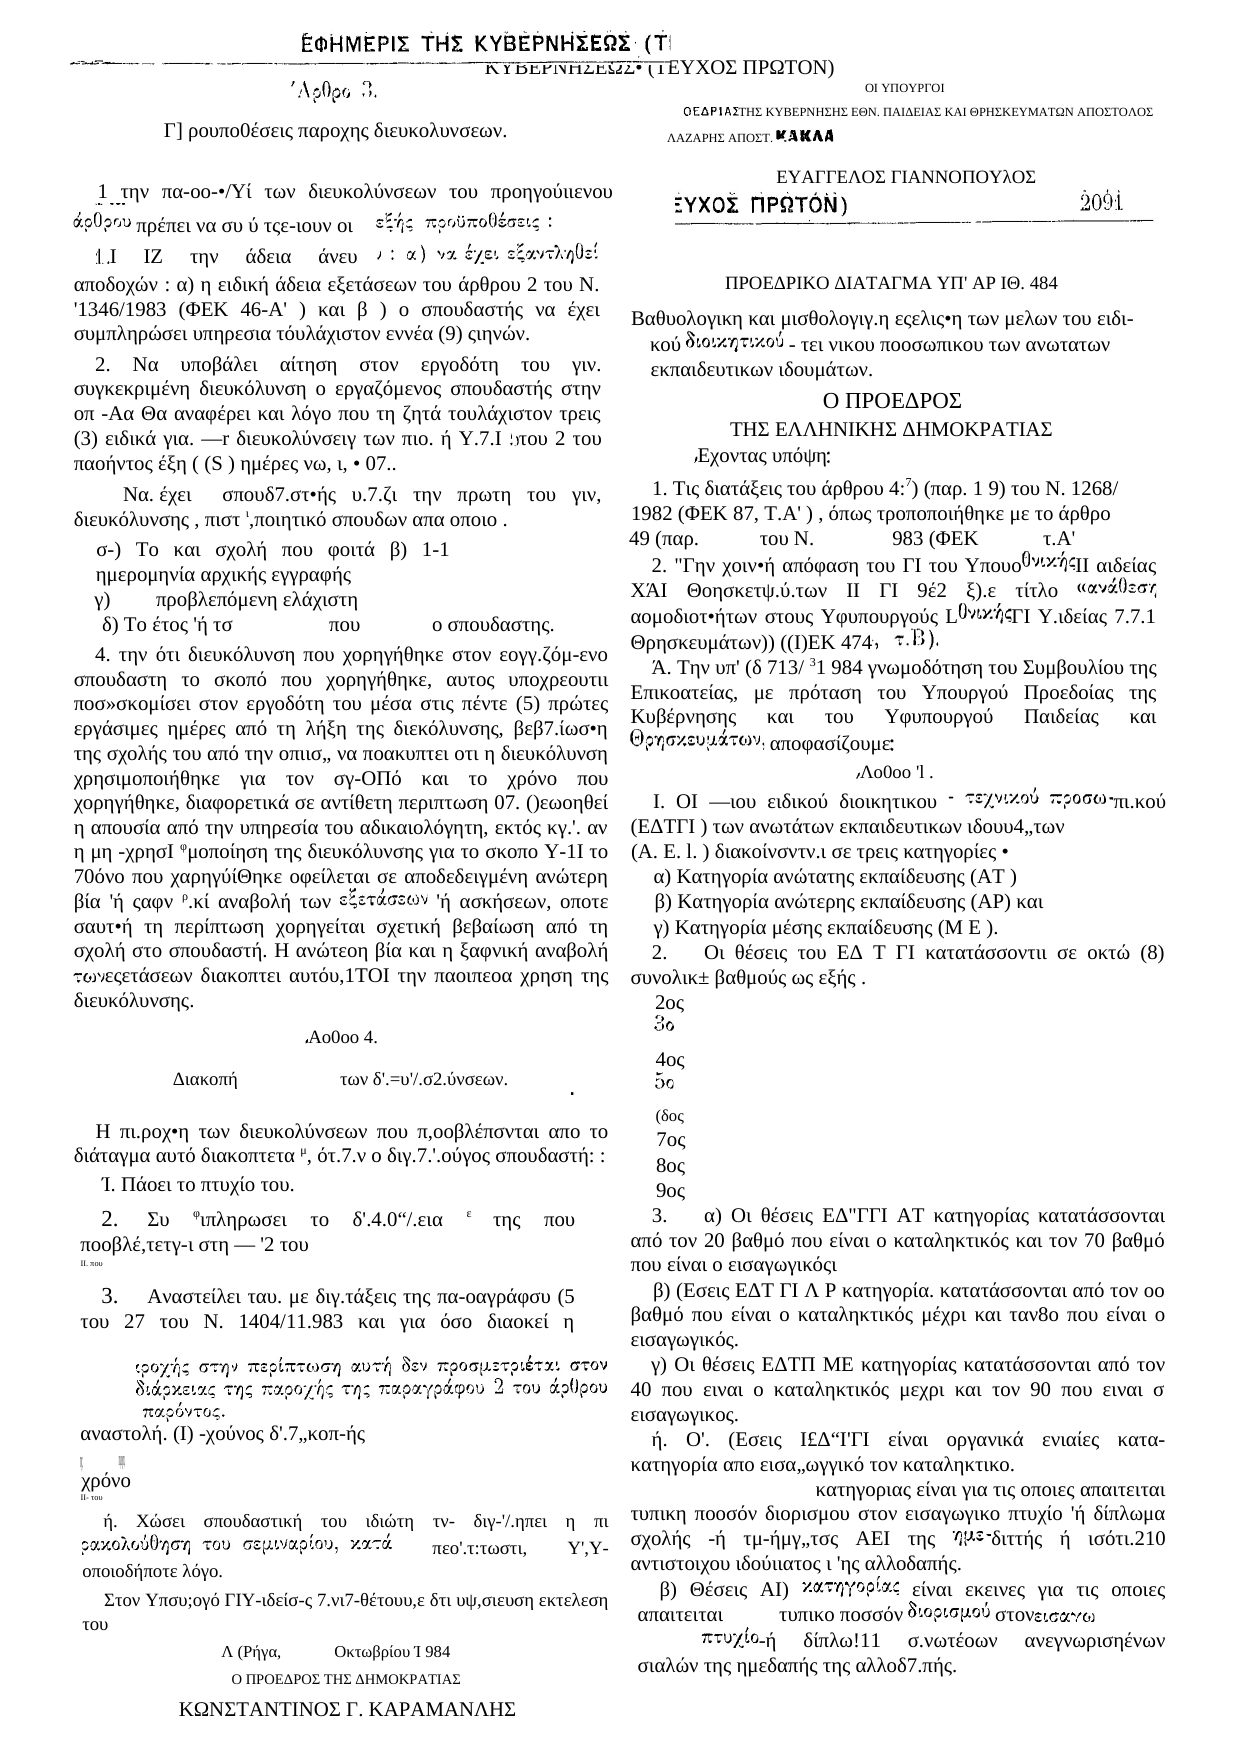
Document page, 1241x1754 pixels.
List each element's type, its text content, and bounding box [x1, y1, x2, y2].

text κού - τει νικου ποοσωπικου των ανωτατων [649, 331, 1166, 356]
text 1982 (ΦΕΚ 87, T.A' ) , όπως τροποποιήθηκε με το άρθρο [630, 501, 1166, 525]
text ΚΩΝΣΤΑΝΤΙΝΟΣ Γ. ΚΑΡΑΜΑΝΛΗΣ [91, 1697, 604, 1721]
text 4. την ότι διευκόλυνση που χορηγήθηκε στον εογγ.ζόμ-ενο σπουδαστη το σκοπό που χορηγήθηκε, αυτος υποχρεουτιι ποσ»σκομίσει στον εργοδότη του μέσα στις πέντε (5) πρώτες εργάσιμες ημέρες από τη λήξη της διεκόλυνσης, βεβ7.ίωσ•η της σχολής του από την οπιισ„ να ποακυπτει οτι η διευκόλυνση χρησιμοποιήθηκε για τον σγ-ΟΠό και το χρόνο που χορηγήθηκε, διαφορετικά σε αντίθετη περιπτωση 07. ()εωοηθεί η απουσία από την υπηρεσία του αδικαιολόγητη, εκτός κγ.'. αν η μη -χρησΙ φμοποίηση της διευκόλυνσης για το σκοπο Υ-1Ι το 70όνο που χαρηγύίΘηκε οφείλεται σε αποδεδειγμένη ανώτερη βία 'ή ςαφν ρ.κί αναβολή των 'ή ασκήσεων, οποτε σαυτ•ή τη περίπτωση χορηγείται σχετική βεβαίωση από τη σχολή στο σπουδαστή. H ανώτεοη βία και η ξαφνική αναβολή εςετάσεων διακοπτει αυτόυ,1ΤOΙ την παοιπεοα χρηση της διευκόλυνσης. [73, 642, 609, 1012]
text Ο ΠΡΟΕΔΡΟΣ [705, 387, 1080, 414]
text 1 την πα-οο-•/Υί των διευκολύνσεων του προηγούιιενου πρέπει να συ ύ τςε-ιουν οι [73, 179, 620, 237]
text Ι. ΟΙ —ιου ειδικού διοικητικου πι.κού (ΕΔΤΓΙ ) των ανωτάτων εκπαιδευτικων ιδουυ4„των [630, 788, 1166, 838]
text ή. O'. (Εσεις Ι£Δ“Ι'ΓΙ είναι οργανικά ενιαίες κατα- κατηγορία απο εισα„ωγγικό τον καταληκτικο. [630, 1427, 1166, 1476]
text ΟΙ ΥΠΟΥΡΓΟΙ [642, 81, 1167, 95]
text Λο0οο 'l . [645, 761, 1145, 785]
text 8ος [655, 1153, 1166, 1177]
text κατηγοριας είναι για τις οποιες απαιτειται τυπικη ποοσόν διορισμου στον εισαγωγικο πτυχίο 'ή δίπλωμα σχολής -ή τμ-ήμγ„τσς ΑΕΙ της διττής ή ισότι.210 αντιστοιχου ιδούιιατος ι 'ης αλλοδαπής. [630, 1477, 1166, 1575]
text Στον Υπσυ;ογό ΓΙΥ-ιδείσ-ς 7.νι7-θέτουυ,ε δτι υψ,σιευση εκτελεση του [82, 1589, 609, 1634]
picture [958, 603, 1012, 624]
picture [686, 330, 784, 352]
text 49 (παρ. του N. 983 (ΦΕΚ τ.Α' [629, 526, 1167, 550]
text β) Κατηγορία ανώτερης εκπαίδευσης (ΑΡ) και [654, 889, 1166, 913]
text γ) Οι θέσεις ΕΔΤΠ ΜΕ κατηγορίας κατατάσσονται από τον 40 που ειναι ο καταληκτικός μεχρι και τον 90 που ειναι σ εισαγωγικος. [630, 1352, 1166, 1426]
text ΕΥΑΓΓΕΛΟΣ ΓΙΑΝΝΟΠΟΥλΟΣ [645, 166, 1167, 187]
picture [376, 211, 598, 264]
picture [872, 628, 939, 650]
picture [1034, 1612, 1095, 1622]
picture [701, 1627, 759, 1648]
picture [73, 203, 131, 232]
text 4ος [655, 1047, 1166, 1071]
text ή. Χώσει σπουδαστική του ιδιώτη τν- διγ-'/.ηπει η πι πεο'.τ:τωστι, Υ',Υ- οποιοδήποτε λόγο. [82, 1510, 609, 1581]
text 2. Να υποβάλει αίτηση στον εργοδότη του γιν. συγκεκριμένη διευκόλυνση ο εργαζόμενος σπουδαστής στην οπ -Αα Θα αναφέρει και λόγο που τη ζητά τουλάχιστον τρεις (3) ειδικά για. —r διευκολύνσειγ των πιο. ή Υ.7.Ι του 2 του παοήντος έξη ( (S ) ημέρες νω, ι, • 07.. [73, 352, 602, 474]
picture [510, 433, 519, 446]
text Διακοπή των δ'.=υ'/.σ2.ύνσεων. [72, 1068, 610, 1090]
subtitle O ΠΡΟΕΔΡΟΣ ΤΗΣ ΔΗΜΟΚΡΑΤΙΑΣ [83, 1671, 609, 1688]
text α) Κατηγορία ανώτατης εκπαίδευσης (ΑΤ ) [653, 864, 1166, 888]
text 2ος [654, 990, 1166, 1014]
picture [890, 739, 894, 751]
text γ) προβλεπόμενη ελάχιστη [72, 587, 610, 611]
text χρόνο [81, 1468, 609, 1492]
picture [948, 787, 1114, 809]
text Ί. Πάοει το πτυχίο του. [101, 1172, 609, 1196]
text H πι.ροχ•η των διευκολύνσεων που π,οοβλέπσνται απο το διάταγμα αυτό διακοπτετα μ, ότ.7.ν ο διγ.7.'.ούγος σπουδαστή: : [73, 1119, 609, 1167]
picture [70, 30, 671, 65]
text (δος [655, 1106, 1167, 1125]
text Γ] ρουπο0έσεις παροχης διευκολυνσεων. [91, 118, 581, 142]
text σ-) Το και σχολή που φοιτά β) 1-1 ημερομηνία αρχικής εγγραφής [96, 537, 450, 586]
text γ) Κατηγορία μέσης εκπαίδευσης (M E ). [653, 915, 1166, 939]
picture [776, 129, 834, 142]
picture [136, 1355, 607, 1422]
text εκπαιδευτικων ιδουμάτων. [650, 357, 1166, 381]
picture [1077, 577, 1157, 598]
text 1. Τις διατάξεις του άρθρου 4:7) (παρ. 1 9) του N. 1268/ [651, 475, 1166, 499]
text δ) Το έτος 'ή τσ που ο σπουδαστης. [72, 612, 610, 636]
text Να. έχει σπουδ7.στ•ής υ.7.ζι την πρωτη του γιν, διευκόλυνσης , πιστ ι,ποιητικό σπουδων απα οποιο . [73, 482, 602, 531]
picture [675, 189, 1154, 225]
text 9ος [655, 1178, 1166, 1202]
text 7ος [656, 1127, 1166, 1151]
text 2. "Γην χοιν•ή απόφαση του ΓΙ του ΥπουοΙΙ αιδείας ΧΆΙ Θοησκετψ.ύ.των ΙΙ ΓΙ 9έ2 ξ).ε τίτλο αομοδιοτ•ήτων στους Υφυπουργούς LΓΙ Υ.ιδείας 7.7.1 Θρησκευμάτων)) ((I)EK 474 [630, 551, 1156, 654]
text Εχοντας υπόψη [694, 443, 1166, 467]
text Βαθυολογικη και μισθολογιγ.η εςελις•η των μελων του ειδι- [630, 306, 1166, 330]
picture [802, 1576, 899, 1597]
picture [655, 1072, 674, 1089]
picture [340, 888, 428, 909]
text -ή δίπλω!11 σ.νωτέοων ανεγνωρισηένων σιαλών της ημεδαπής της αλλοδ7.πής. [637, 1627, 1166, 1677]
picture [82, 1533, 392, 1555]
picture [291, 81, 377, 103]
picture [1022, 551, 1076, 572]
text β) (Εσεις ΕΔΤ ΓΙ Λ P κατηγορία. κατατάσσονται από τον οο βαθμό που είναι ο καταληκτικός μέχρι και ταν8ο που είναι ο εισαγωγικός. [630, 1278, 1166, 1351]
list Συ φιπληρωσει το δ'.4.0“/.εια ε της που ποοβλέ,τετγ-ι στη — '2 του [80, 1204, 575, 1256]
picture [908, 1601, 990, 1622]
text I ΙΖ την άδεια άνευ αποδοχών : α) η ειδική άδεια εξετάσεων του άρθρου 2 του N. '1346/1983 (ΦΕΚ 46-A' ) και β ) o σπουδαστής να έχει συμπληρώσει υπηρεσια τόυλάχιστον εννέα (9) ςιηνών. [73, 244, 601, 345]
list Οι θέσεις του ΕΔ Τ ΓΙ κατατάσσοντιι σε οκτώ (8) συνολικ± βαθμούς ως εξής . [630, 940, 1166, 989]
picture [630, 729, 765, 751]
text ΤΗΣ ΚΥΒΕΡΝΗΣΗΣ ΕΘΝ. ΠΑΙΔΕΙΑΣ ΚΑΙ ΘΡΗΣΚΕΥΜΑΤΩΝ ΑΠΟΣΤΟΛΟΣ ΛΑΖΑΡΗΣ ΑΠΟΣΤ. [667, 104, 1167, 145]
picture [952, 1531, 991, 1546]
text ΠΡΟΕΔΡΙΚΟ ΔΙΑΤΑΓΜΑ ΥΠ' ΑΡ ΙΘ. 484 [645, 272, 1138, 293]
picture [683, 107, 739, 116]
list α) Οι θέσεις ΕΔ"ΓΓΙ AT κατηγορίας κατατάσσονται από τον 20 βαθμό που είναι ο καταληκτικός και τον 70 βαθμό που είναι ο εισαγωγικόςι [630, 1203, 1166, 1276]
text Λ (Ρήγα, Οκτωβρίου Ί 984 [72, 1642, 610, 1661]
picture [96, 248, 110, 264]
text (A. E. l. ) διακοίνσντν.ι σε τρεις κατηγορίες • [630, 839, 1166, 863]
picture [654, 1015, 674, 1031]
text Αο0οο 4. [88, 1026, 595, 1050]
text ΤΗΣ ΕΛΛΗΝΙΚΗΣ ΔΗΜΟΚΡΑΤΙΑΣ [647, 416, 1135, 441]
text β) Θέσεις ΑΙ) είναι εκεινες για τις οποιες απαιτειται τυπικο ποσσόν στον [637, 1576, 1166, 1626]
text Ά. Την υπ' (δ 713/ 31 984 γνωμοδότηση του Συμβουλίου της Επικοατείας, με πρόταση του Υπουργού Προεδοίας της Κυβέρνησης και του Υφυπουργού Παιδείας και αποφασίζουμε [630, 655, 1157, 755]
picture [73, 972, 105, 983]
